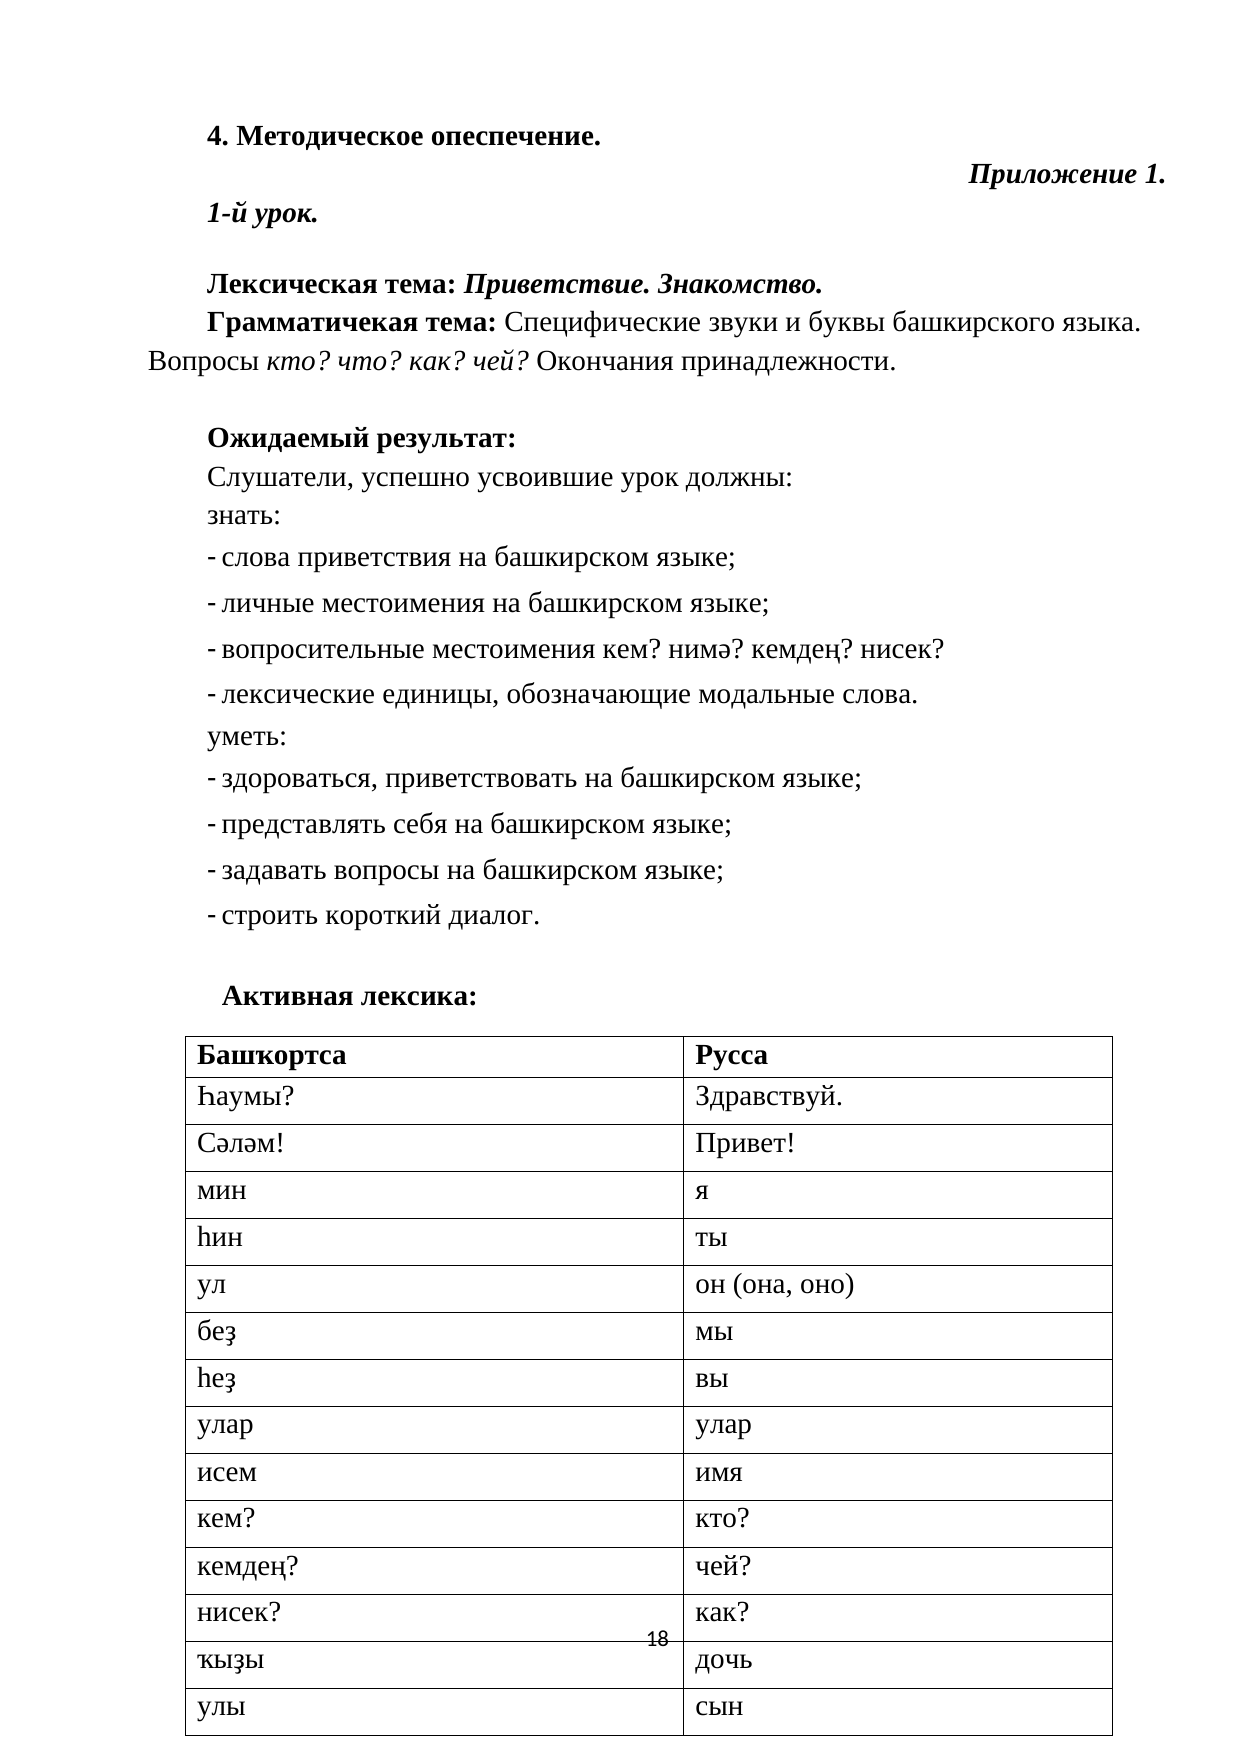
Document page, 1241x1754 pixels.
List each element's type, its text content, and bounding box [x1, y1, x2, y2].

table_header Русса [684, 1037, 1112, 1077]
list 4. Методическое опеспечение. [148, 118, 1167, 152]
text Ожидаемый результат: [148, 420, 1167, 454]
table_cell Привет! [684, 1125, 1112, 1171]
text Приложение 1. [148, 157, 1167, 190]
table_cell ты [684, 1219, 1112, 1265]
table_cell улар [186, 1407, 683, 1453]
table_cell Һаумы? [186, 1078, 683, 1124]
text Грамматичекая тема: Специфические звуки и буквы башкирского языка. Вопросы кто? что? как? чей? Окончания принадлежности. [148, 304, 1167, 377]
table_cell һеҙ [186, 1360, 683, 1406]
list представлять себя на башкирском языке; [148, 802, 1167, 842]
table_cell кемдең? [186, 1548, 683, 1593]
table_cell улар [684, 1407, 1112, 1453]
text знать: [148, 497, 1167, 531]
table_cell беҙ [186, 1313, 683, 1359]
table_cell нисек? [186, 1595, 683, 1641]
list слова приветствия на башкирском языке; [148, 536, 1167, 575]
text 1-й урок. [148, 195, 1167, 229]
table_cell я [684, 1172, 1112, 1218]
table_cell ҡыҙы [186, 1642, 683, 1687]
table_cell мин [186, 1172, 683, 1218]
text Лексическая тема: Приветствие. Знакомство. [148, 266, 1167, 299]
list задавать вопросы на башкирском языке; [148, 848, 1167, 888]
table_cell кем? [186, 1501, 683, 1547]
table_cell мы [684, 1313, 1112, 1359]
table_cell сын [684, 1689, 1112, 1734]
table_cell дочь [684, 1642, 1112, 1687]
table_cell вы [684, 1360, 1112, 1406]
table_cell чей? [684, 1548, 1112, 1593]
list личные местоимения на башкирском языке; [148, 581, 1167, 621]
text Слушатели, успешно усвоившие урок должны: [148, 459, 1167, 492]
list вопросительные местоимения кем? нимә? кемдең? нисек? [148, 627, 1167, 667]
table_cell һин [186, 1219, 683, 1265]
table_cell имя [684, 1454, 1112, 1499]
table_header Башҡортса [186, 1037, 683, 1077]
table_cell исем [186, 1454, 683, 1499]
text уметь: [148, 718, 1167, 752]
table_cell улы [186, 1689, 683, 1734]
table_cell Здравствуй. [684, 1078, 1112, 1124]
table_cell как? [684, 1595, 1112, 1641]
table_cell ул [186, 1266, 683, 1312]
list строить короткий диалог. [148, 894, 1167, 933]
list Активная лексика: [148, 978, 1167, 1011]
list лексические единицы, обозначающие модальные слова. [148, 673, 1167, 712]
table_cell кто? [684, 1501, 1112, 1547]
table_cell Сәләм! [186, 1125, 683, 1171]
table_cell он (она, оно) [684, 1266, 1112, 1312]
list здороваться, приветствовать на башкирском языке; [148, 757, 1167, 796]
